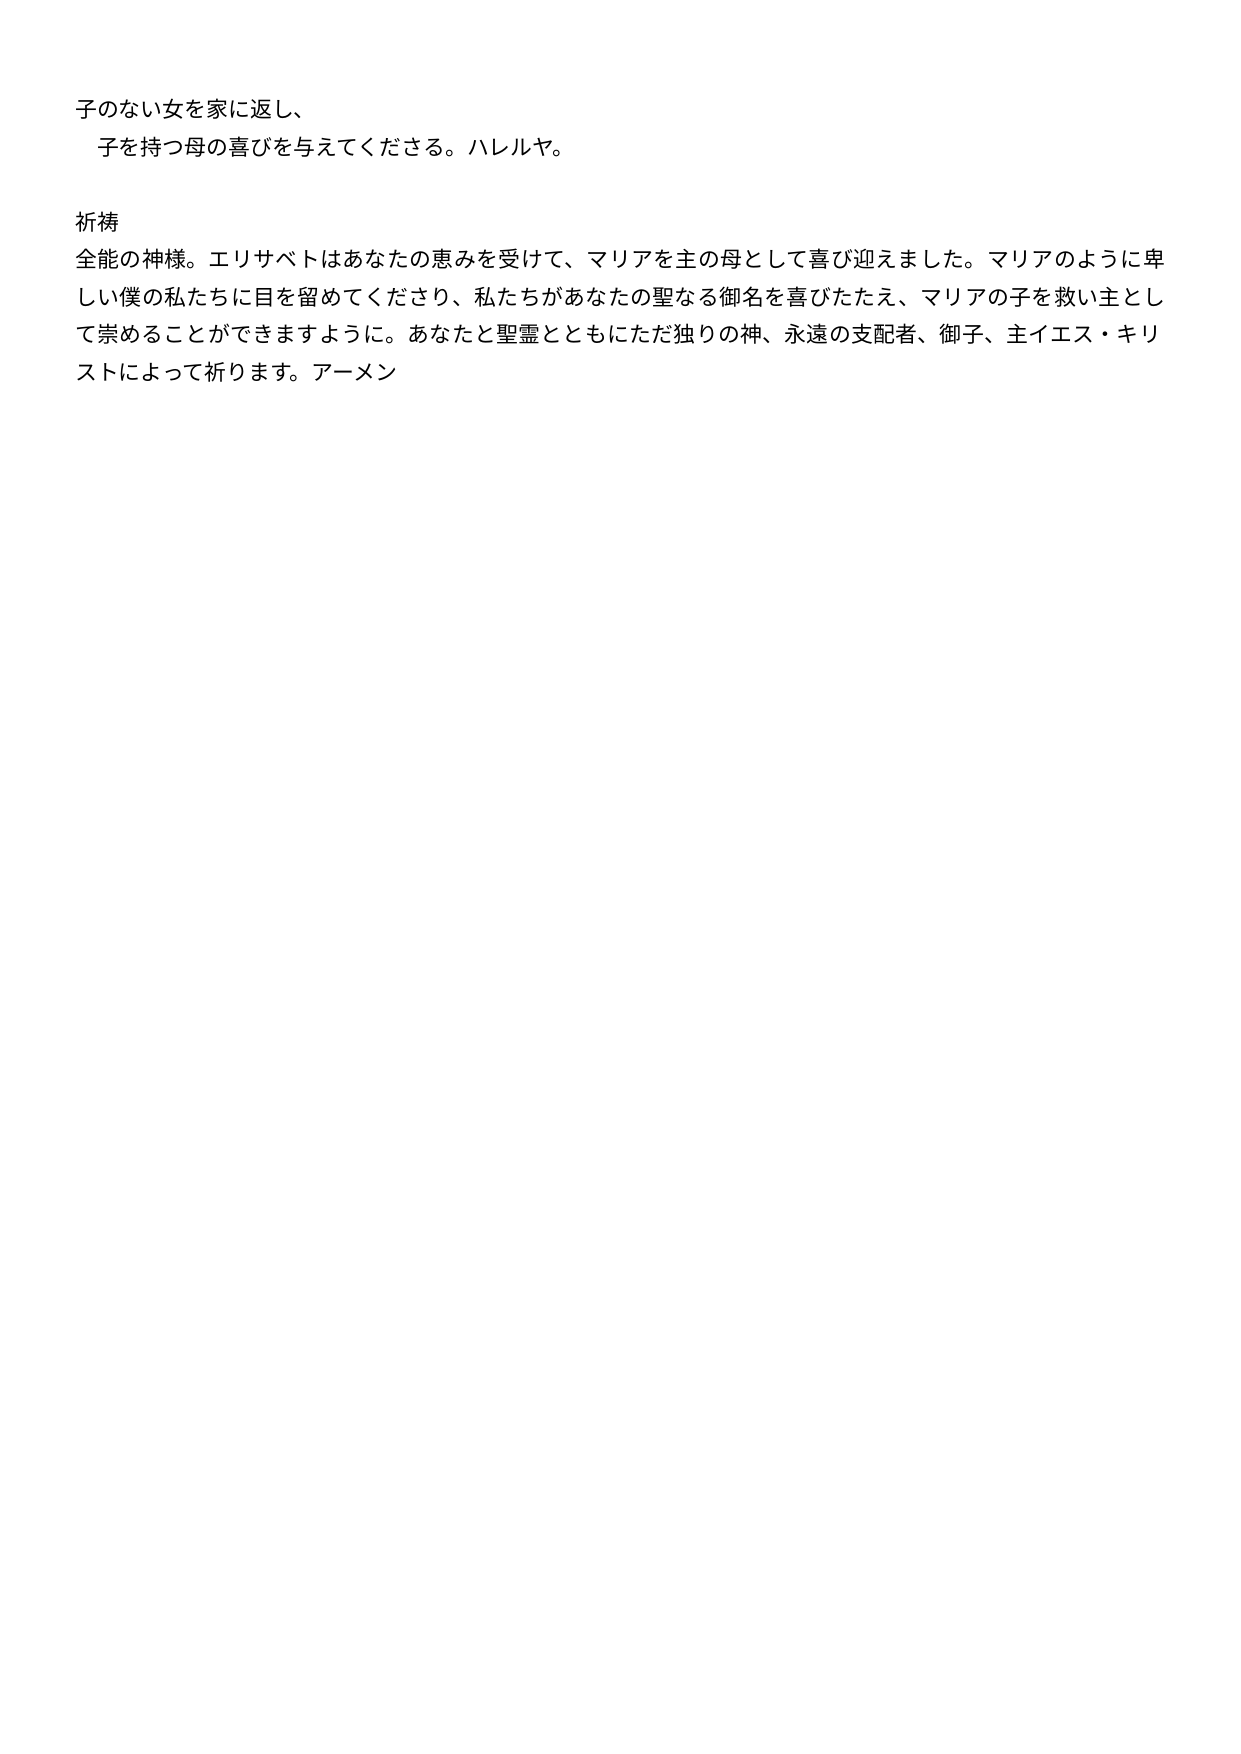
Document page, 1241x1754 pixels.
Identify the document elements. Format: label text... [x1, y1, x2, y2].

text 子のない女を家に返し、 [75, 89, 1165, 127]
text 祈祷 [75, 202, 1165, 239]
text 全能の神様。エリサベトはあなたの恵みを受けて、マリアを主の母として喜び迎えました。マリアのように卑しい僕の私たちに目を留めてくださり、私たちがあなたの聖なる御名を喜びたたえ、マリアの子を救い主として崇めることができますように。あなたと聖霊とともにただ独りの神、永遠の支配者、御子、主イエス・キリストによって祈ります。アーメン [75, 239, 1165, 389]
text 子を持つ母の喜びを与えてくださる。ハレルヤ。 [75, 127, 1165, 164]
